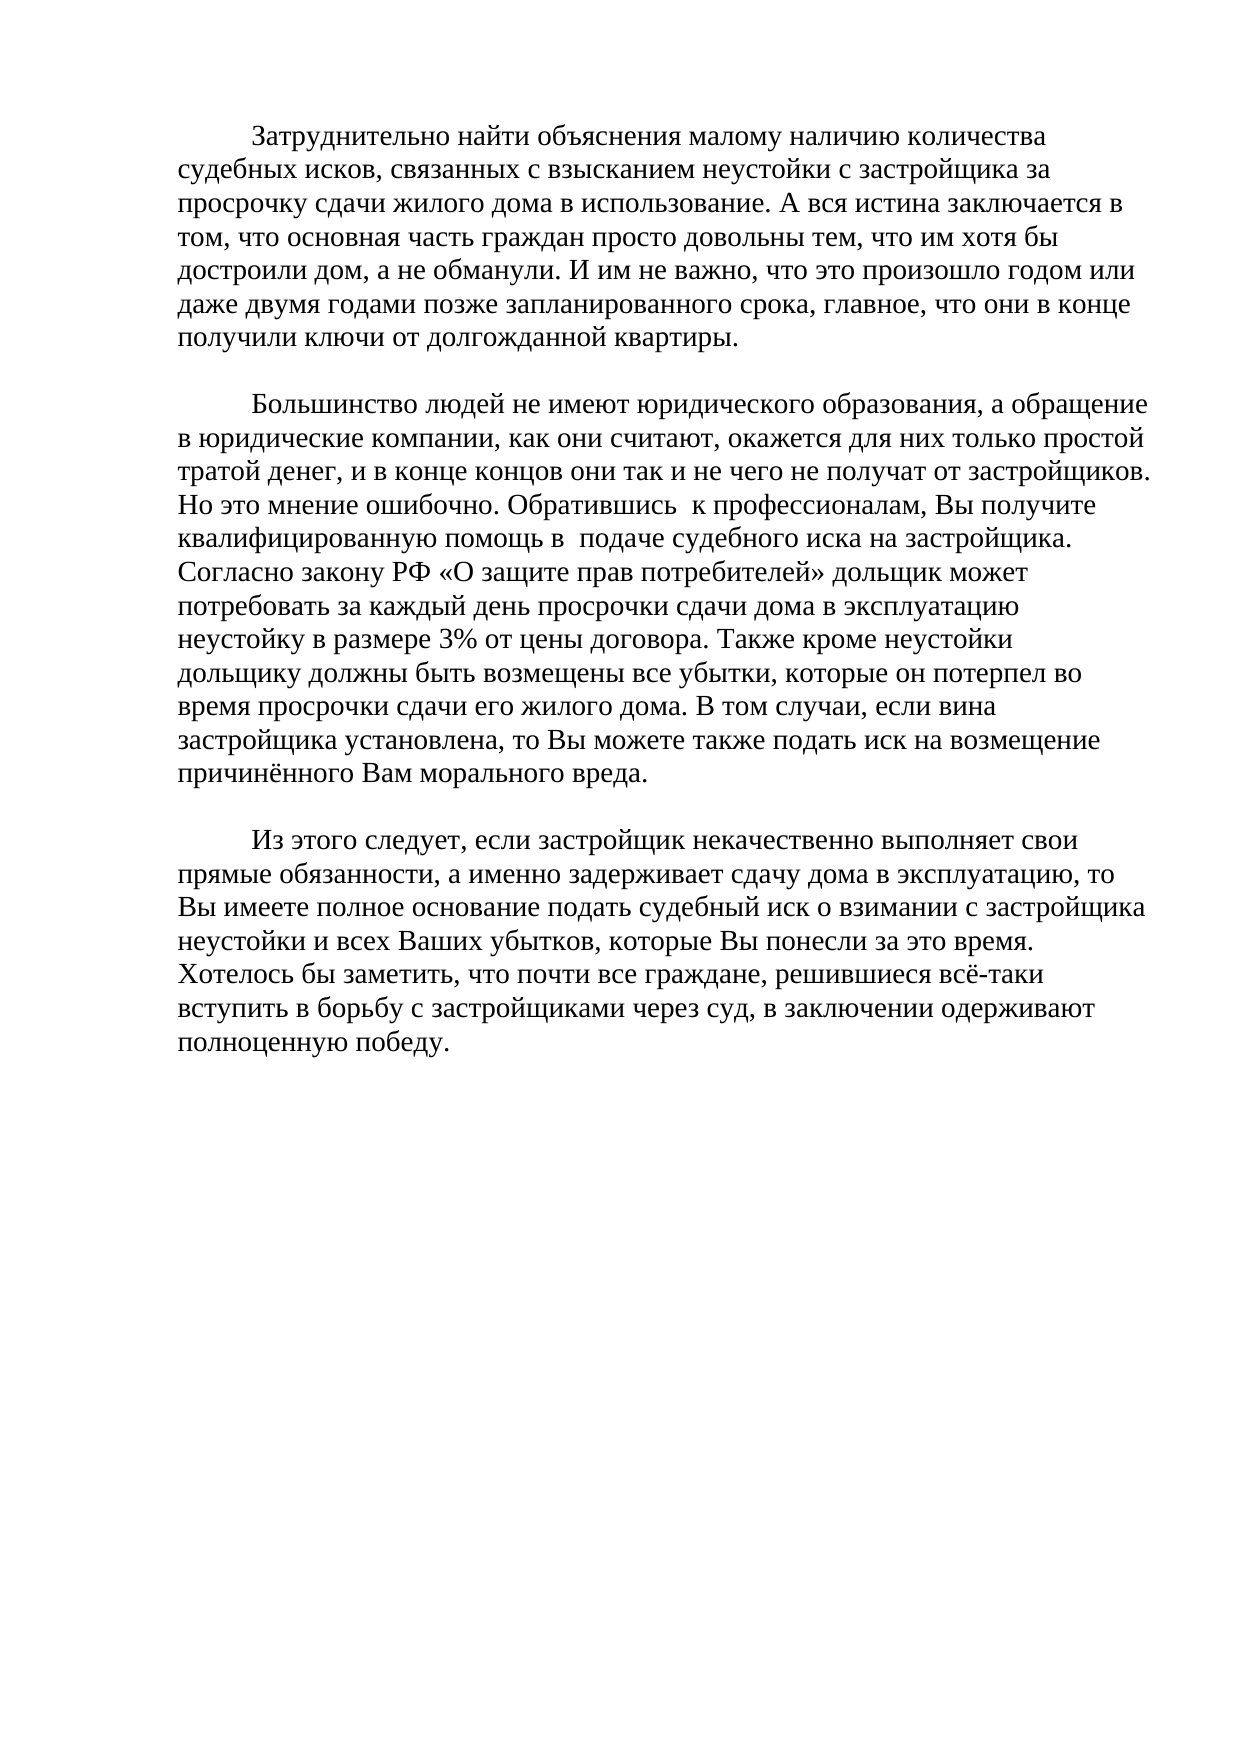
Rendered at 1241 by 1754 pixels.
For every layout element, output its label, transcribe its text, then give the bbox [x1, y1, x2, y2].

text Затруднительно найти объяснения малому наличию количества судебных исков, связанных с взысканием неустойки с застройщика за просрочку сдачи жилого дома в использование. А вся истина заключается в том, что основная часть граждан просто довольны тем, что им хотя бы достроили дом, а не обманули. И им не важно, что это произошло годом или даже двумя годами позже запланированного срока, главное, что они в конце получили ключи от долгожданной квартиры. [177, 118, 1152, 353]
text Большинство людей не имеют юридического образования, а обращение в юридические компании, как они считают, окажется для них только простой тратой денег, и в конце концов они так и не чего не получат от застройщиков. Но это мнение ошибочно. Обратившись к профессионалам, Вы получите квалифицированную помощь в подаче судебного иска на застройщика. Согласно закону РФ «О защите прав потребителей» дольщик может потребовать за каждый день просрочки сдачи дома в эксплуатацию неустойку в размере 3% от цены договора. Также кроме неустойки дольщику должны быть возмещены все убытки, которые он потерпел во время просрочки сдачи его жилого дома. В том случаи, если вина застройщика установлена, то Вы можете также подать иск на возмещение причинённого Вам морального вреда. [177, 386, 1152, 789]
text Из этого следует, если застройщик некачественно выполняет свои прямые обязанности, а именно задерживает сдачу дома в эксплуатацию, то Вы имеете полное основание подать судебный иск о взимании с застройщика неустойки и всех Ваших убытков, которые Вы понесли за это время. Хотелось бы заметить, что почти все граждане, решившиеся всё-таки вступить в борьбу с застройщиками через суд, в заключении одерживают полноценную победу. [177, 822, 1152, 1057]
